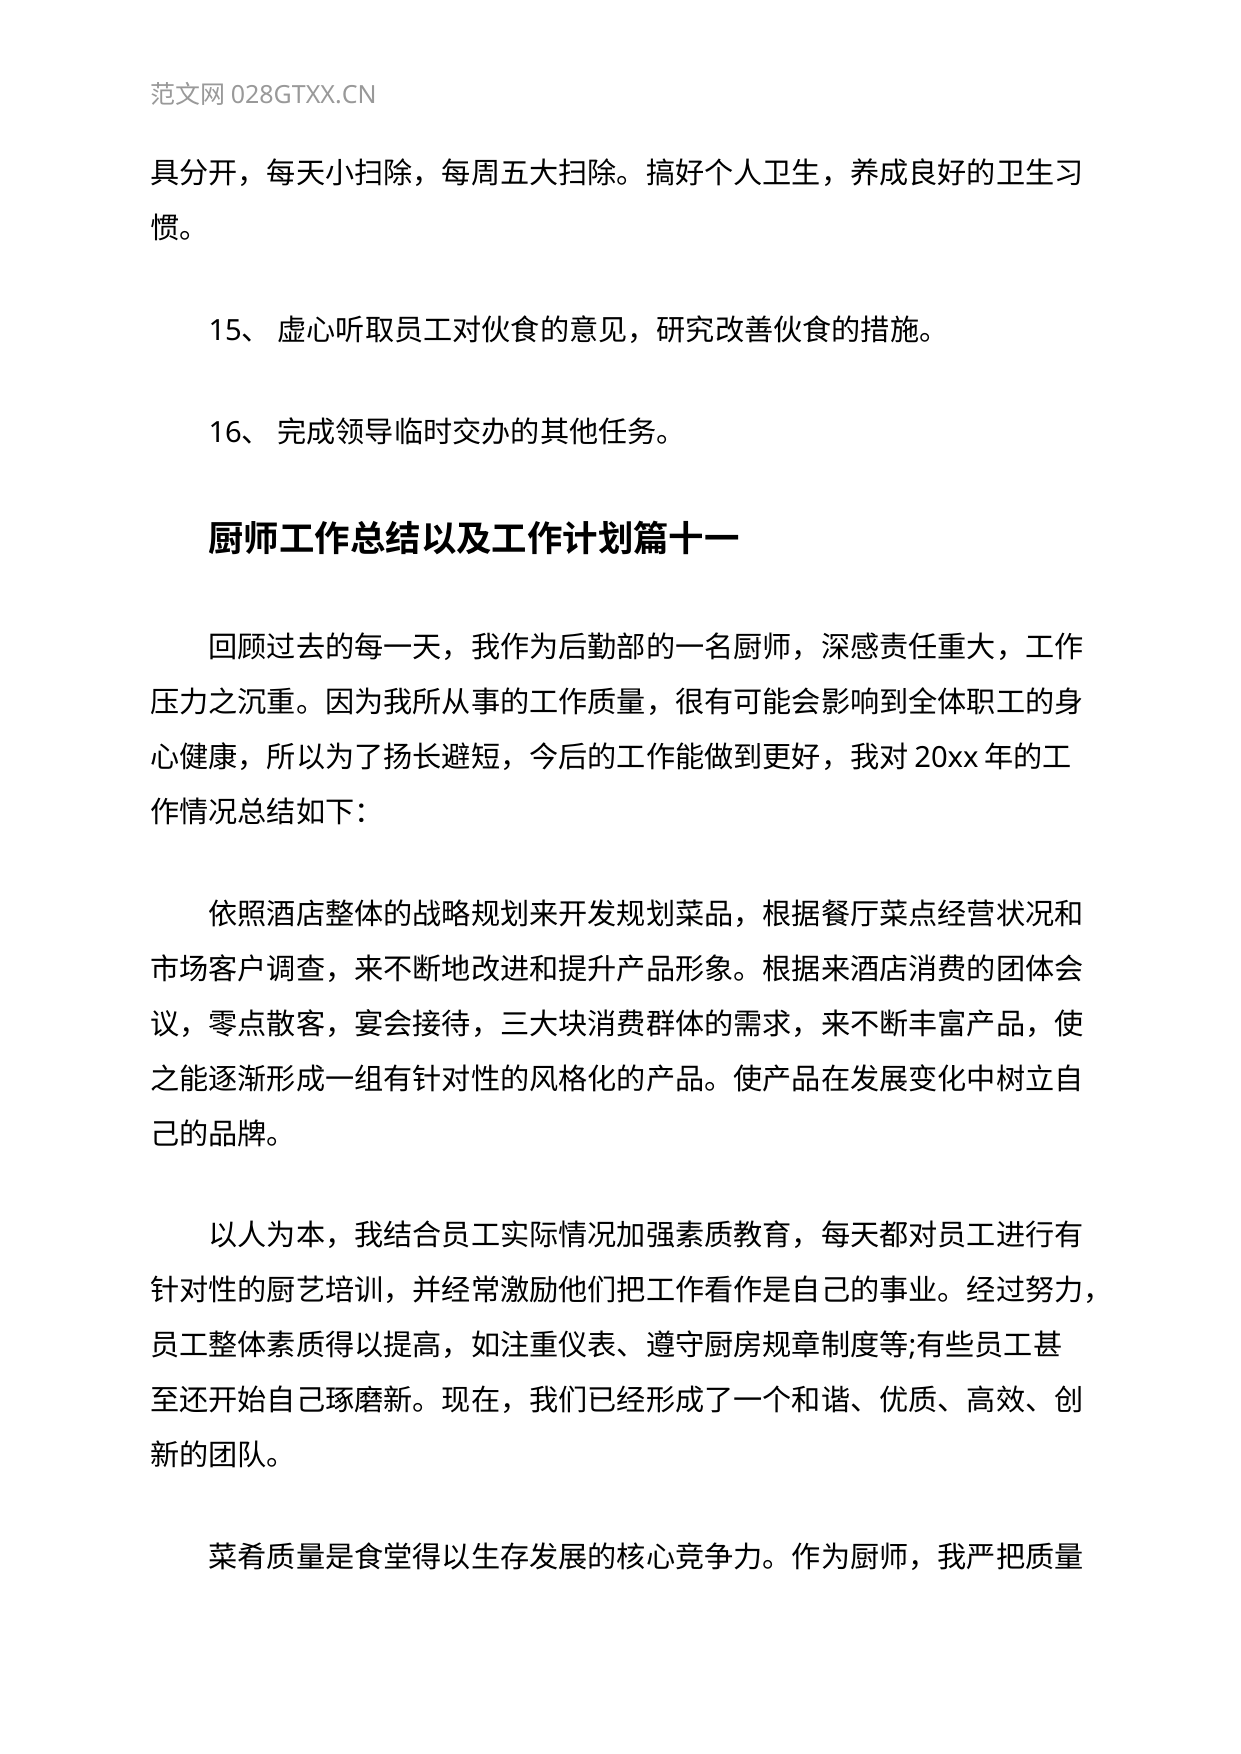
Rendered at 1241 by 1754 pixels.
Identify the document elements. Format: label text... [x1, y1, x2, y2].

text 厨师工作总结以及工作计划篇十一 [150, 511, 1090, 562]
text 15、 虚心听取员工对伙食的意见，研究改善伙食的措施。 [150, 307, 1090, 349]
text 依照酒店整体的战略规划来开发规划菜品，根据餐厅菜点经营状况和市场客户调查，来不断地改进和提升产品形象。根据来酒店消费的团体会议，零点散客，宴会接待，三大块消费群体的需求，来不断丰富产品，使之能逐渐形成一组有针对性的风格化的产品。使产品在发展变化中树立自己的品牌。 [150, 891, 1090, 1152]
text 16、 完成领导临时交办的其他任务。 [150, 409, 1090, 451]
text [150, 150, 1090, 247]
text 以人为本，我结合员工实际情况加强素质教育，每天都对员工进行有针对性的厨艺培训，并经常激励他们把工作看作是自己的事业。经过努力，员工整体素质得以提高，如注重仪表、遵守厨房规章制度等;有些员工甚至还开始自己琢磨新。现在，我们已经形成了一个和谐、优质、高效、创新的团队。 [150, 1212, 1090, 1474]
text 回顾过去的每一天，我作为后勤部的一名厨师，深感责任重大，工作压力之沉重。因为我所从事的工作质量，很有可能会影响到全体职工的身心健康，所以为了扬长避短，今后的工作能做到更好，我对20xx年的工作情况总结如下： [150, 624, 1090, 831]
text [150, 1533, 1090, 1576]
